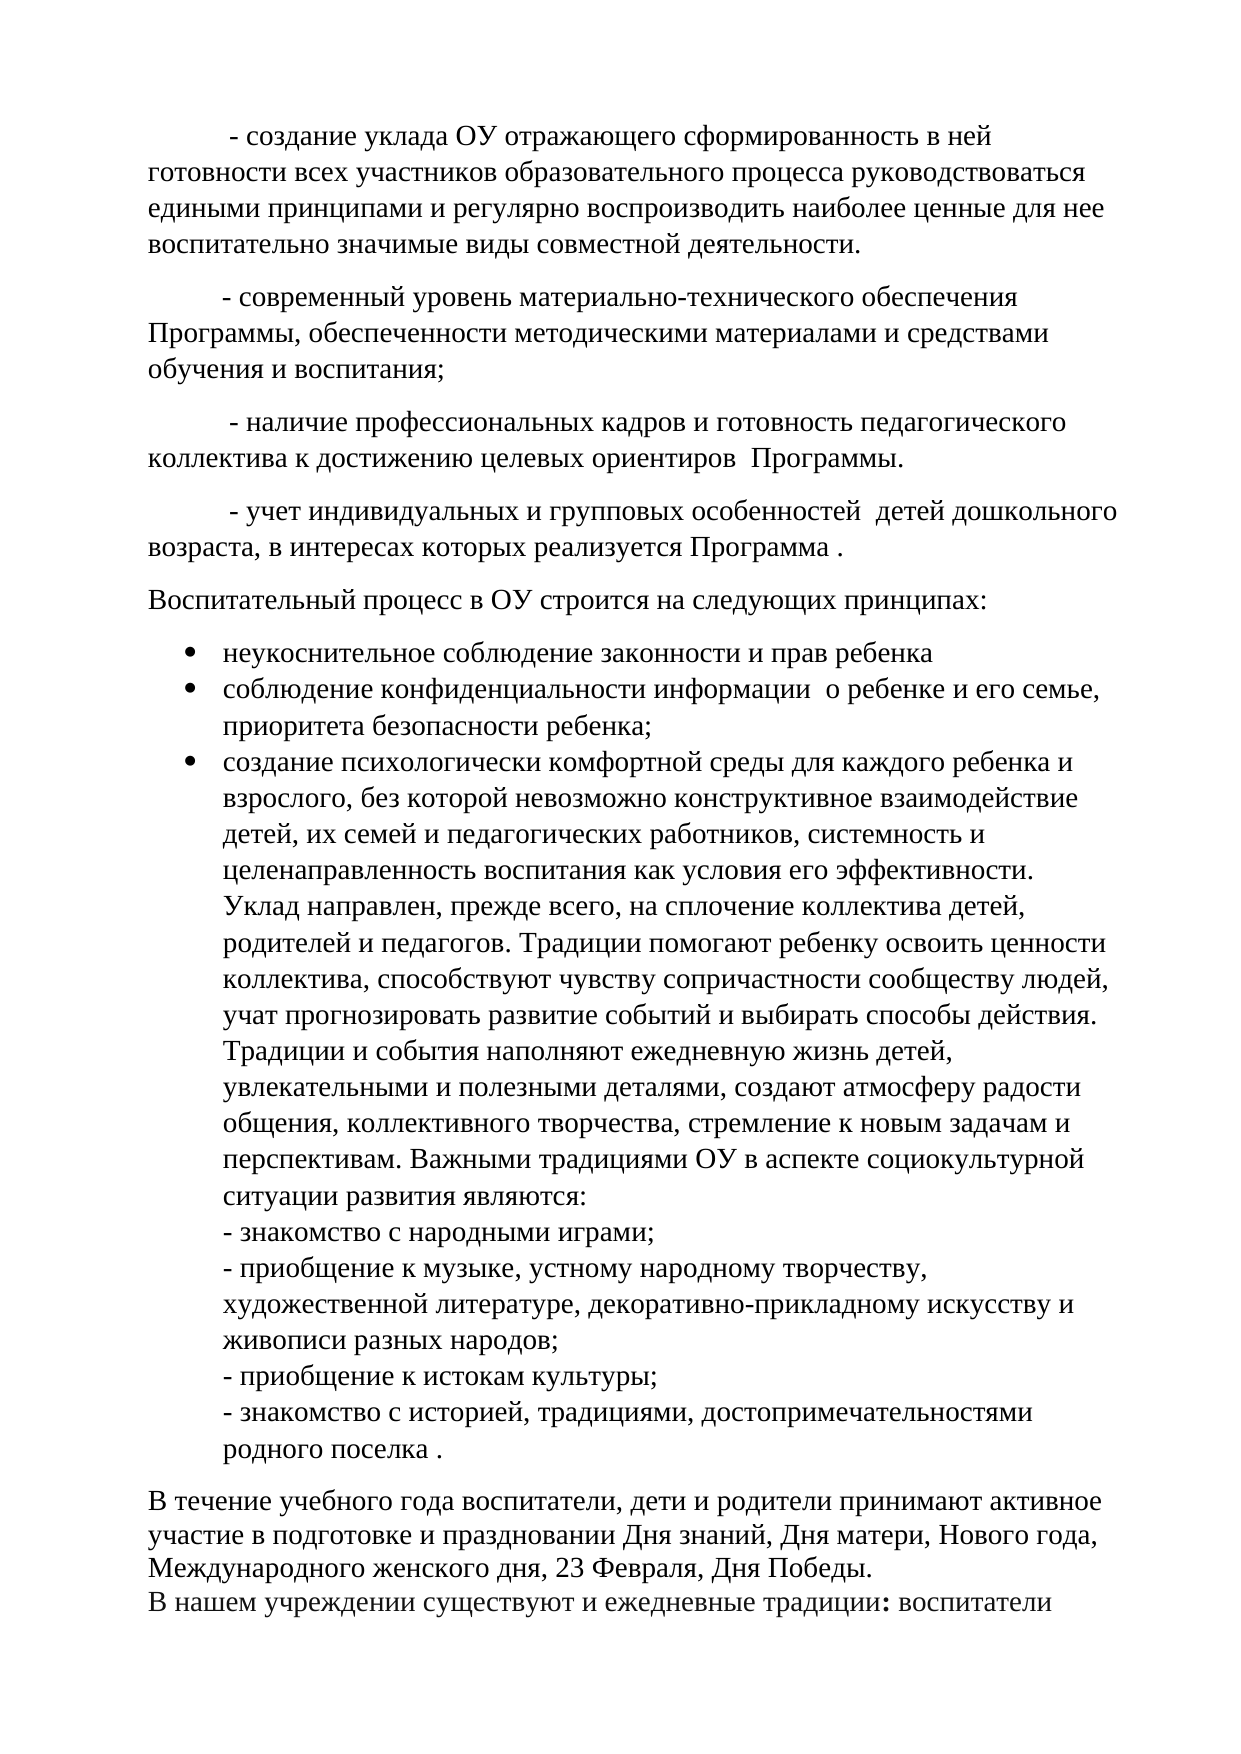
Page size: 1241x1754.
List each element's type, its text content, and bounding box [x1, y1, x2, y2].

text - учет индивидуальных и групповых особенностей детей дошкольного возраста, в интересах которых реализуется Программа . [148, 493, 1122, 563]
list создание психологически комфортной среды для каждого ребенка и взрослого, без которой невозможно конструктивное взаимодействие детей, их семей и педагогических работников, системность и целенаправленность воспитания как условия его эффективности. Уклад направлен, прежде всего, на сплочение коллектива детей, родителей и педагогов. Традиции помогают ребенку освоить ценности коллектива, способствуют чувству сопричастности сообществу людей, учат прогнозировать развитие событий и выбирать способы действия. [185, 744, 1122, 1031]
list - знакомство с народными играми; [223, 1214, 1122, 1247]
list - знакомство с историей, традициями, достопримечательностями родного поселка . [223, 1394, 1122, 1464]
list - приобщение к музыке, устному народному творчеству, художественной литературе, декоративно-прикладному искусству и живописи разных народов; [223, 1250, 1122, 1356]
list соблюдение конфиденциальности информации о ребенке и его семье, приоритета безопасности ребенка; [185, 671, 1122, 741]
list Традиции и события наполняют ежедневную жизнь детей, увлекательными и полезными деталями, создают атмосферу радости общения, коллективного творчества, стремление к новым задачам и перспективам. Важными традициями ОУ в аспекте социокультурной ситуации развития являются: [223, 1033, 1122, 1211]
list неукоснительное соблюдение законности и прав ребенка [185, 635, 1122, 669]
text Воспитательный процесс в ОУ строится на следующих принципах: [148, 582, 1122, 616]
list - приобщение к истокам культуры; [223, 1358, 1122, 1392]
text - современный уровень материально-технического обеспечения Программы, обеспеченности методическими материалами и средствами обучения и воспитания; [148, 279, 1122, 385]
text - создание уклада ОУ отражающего сформированность в ней готовности всех участников образовательного процесса руководствоваться едиными принципами и регулярно воспроизводить наиболее ценные для нее воспитательно значимые виды совместной деятельности. [148, 118, 1122, 260]
text - наличие профессиональных кадров и готовность педагогического коллектива к достижению целевых ориентиров Программы. [148, 404, 1122, 474]
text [148, 1483, 1122, 1618]
